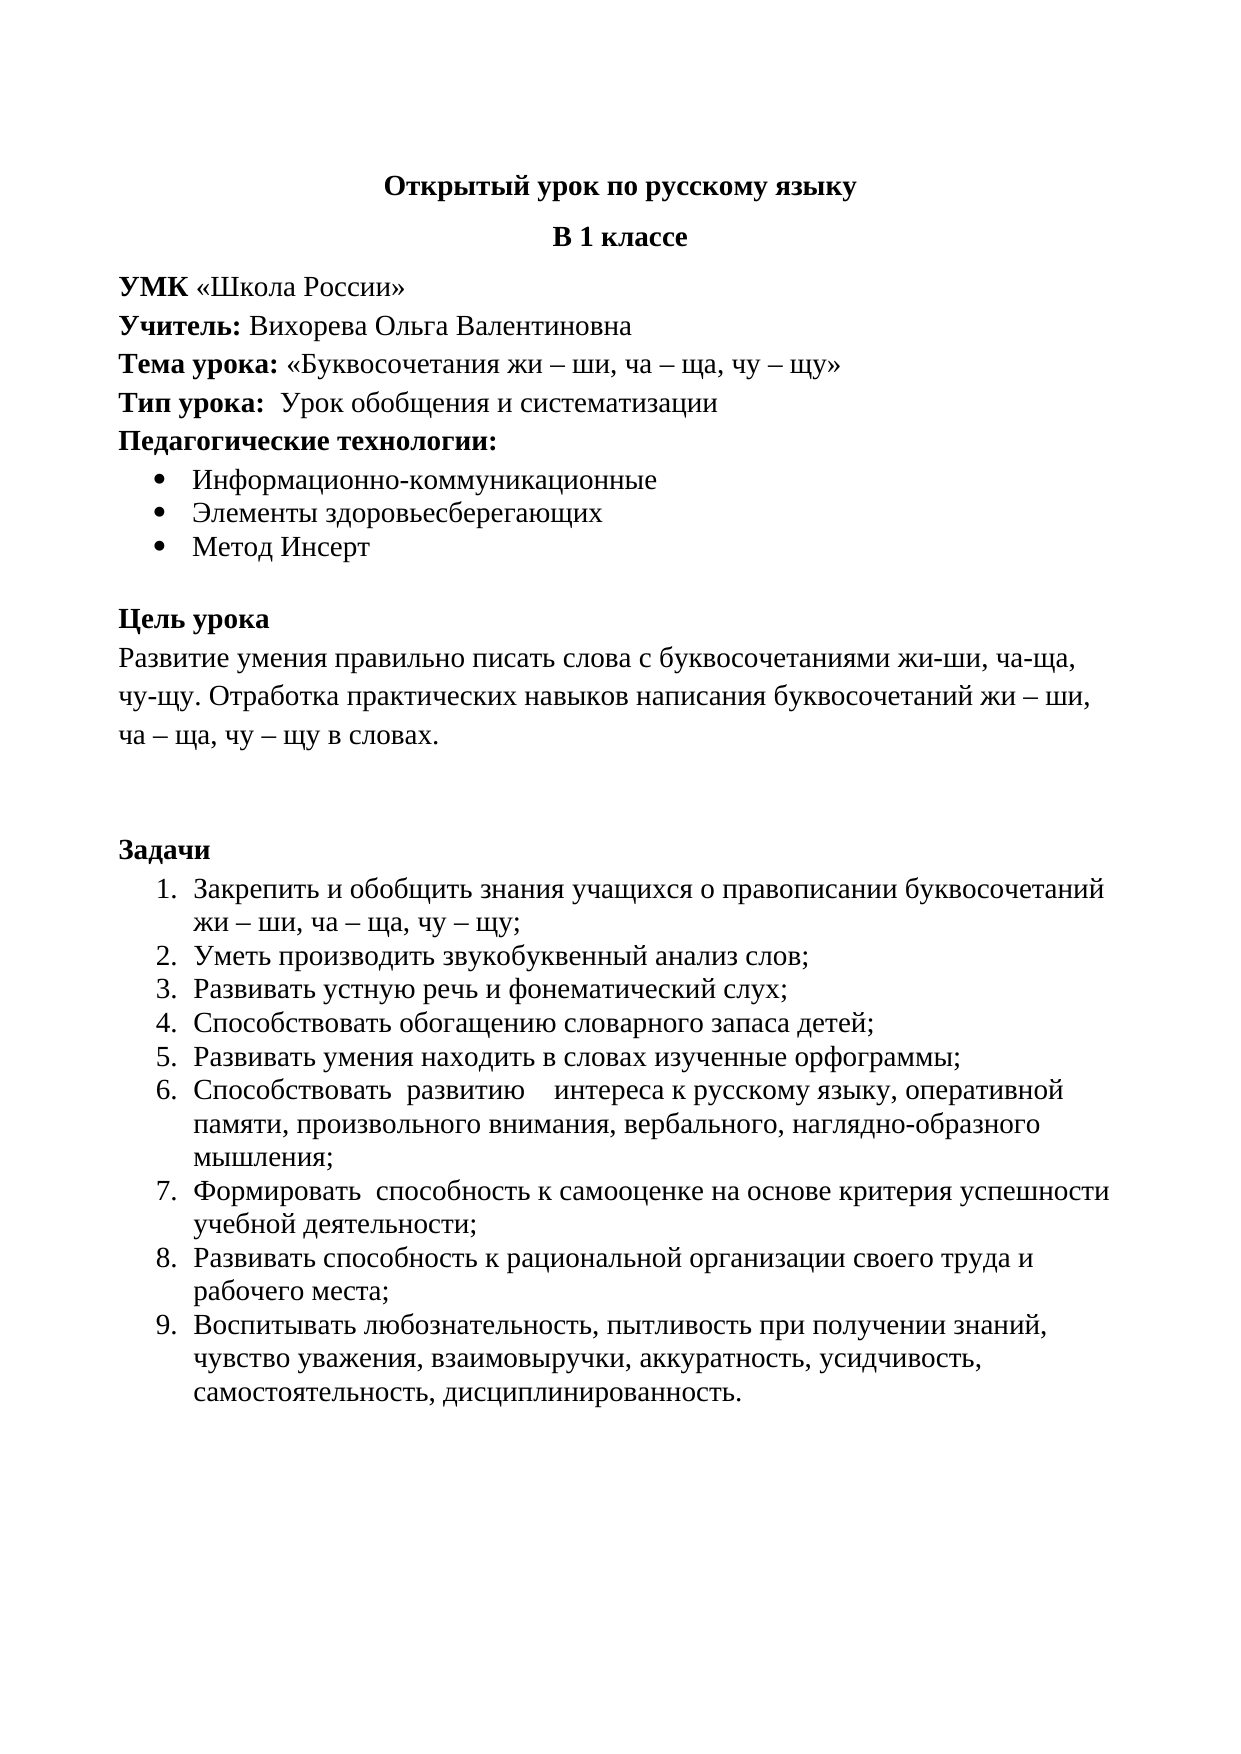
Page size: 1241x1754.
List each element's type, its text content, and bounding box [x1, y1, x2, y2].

text Задачи [118, 832, 1122, 866]
list Развивать способность к рациональной организации своего труда и рабочего места; [156, 1240, 1122, 1307]
list Информационно-коммуникационные [154, 462, 1122, 495]
list Развивать устную речь и фонематический слух; [156, 972, 1122, 1005]
list Метод Инсерт [154, 529, 1122, 563]
text Тема урока: «Буквосочетания жи – ши, ча – ща, чу – щу» [118, 346, 1122, 380]
text Открытый урок по русскому языку [118, 168, 1122, 202]
list Уметь производить звукобуквенный анализ слов; [156, 938, 1122, 972]
text Тип урока: Урок обобщения и систематизации [118, 385, 1122, 418]
list Закрепить и обобщить знания учащихся о правописании буквосочетаний жи – ши, ча – ща, чу – щу; [156, 871, 1122, 938]
list Формировать способность к самооценке на основе критерия успешности учебной деятельности; [156, 1173, 1122, 1240]
text Учитель: Вихорева Ольга Валентиновна [118, 308, 1122, 341]
list Развивать умения находить в словах изученные орфограммы; [156, 1039, 1122, 1072]
text УМК «Школа России» [118, 269, 1122, 303]
list Способствовать развитию интереса к русскому языку, оперативной памяти, произвольного внимания, вербального, наглядно-образного мышления; [156, 1072, 1122, 1173]
list Элементы здоровьесберегающих [154, 495, 1122, 529]
list Способствовать обогащению словарного запаса детей; [156, 1005, 1122, 1039]
text В 1 классе [118, 219, 1122, 252]
text Педагогические технологии: [118, 423, 1122, 457]
text Цель урока [118, 601, 1122, 635]
text Развитие умения правильно писать слова с буквосочетаниями жи-ши, ча-ща, чу-щу. Отработка практических навыков написания буквосочетаний жи – ши, ча – ща, чу – щу в словах. [118, 640, 1122, 750]
list Воспитывать любознательность, пытливость при получении знаний, чувство уважения, взаимовыручки, аккуратность, усидчивость, самостоятельность, дисциплинированность. [156, 1307, 1122, 1408]
